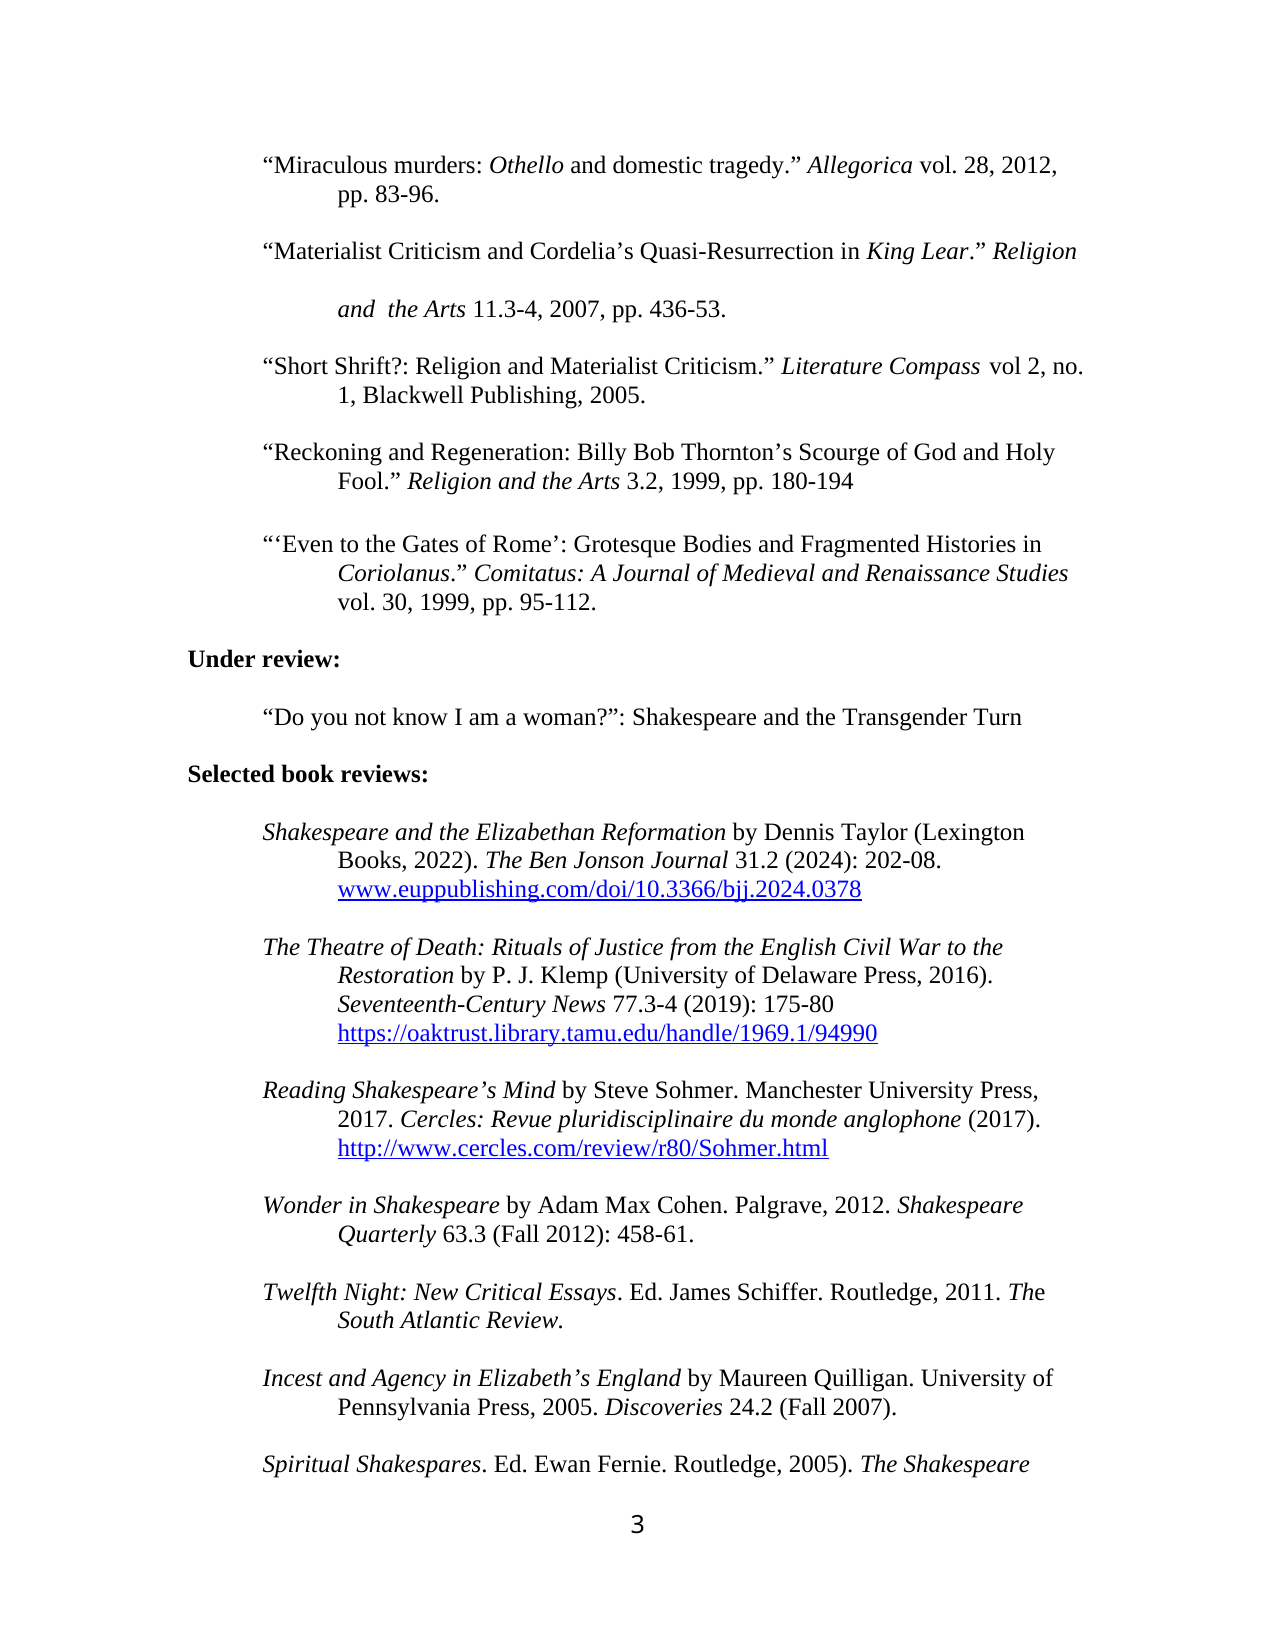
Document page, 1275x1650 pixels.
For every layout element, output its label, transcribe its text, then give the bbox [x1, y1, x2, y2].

text Incest and Agency in Elizabeth’s England by Maureen Quilligan. University of [262, 1363, 1087, 1392]
text and the Arts 11.3-4, 2007, pp. 436-53. [187, 294, 1087, 322]
text “Reckoning and Regeneration: Billy Bob Thornton’s Scourge of God and Holy [187, 437, 1087, 466]
text Under review: [187, 644, 1087, 673]
text The Theatre of Death: Rituals of Justice from the English Civil War to the [262, 932, 1087, 960]
text 2017. Cercles: Revue pluridisciplinaire du monde anglophone (2017). [262, 1104, 1087, 1133]
text http://www.cercles.com/review/r80/Sohmer.html [262, 1133, 1087, 1162]
text Selected book reviews: [187, 759, 1087, 788]
text www.euppublishing.com/doi/10.3366/bjj.2024.0378 [262, 874, 1087, 903]
text Fool.” Religion and the Arts 3.2, 1999, pp. 180-194 [262, 466, 1087, 495]
text Restoration by P. J. Klemp (University of Delaware Press, 2016). Seventeenth-Century News 77.3-4 (2019): 175-80 https://oaktrust.library.tamu.edu/handle/1969.1/94990 [337, 960, 1087, 1047]
text Reading Shakespeare’s Mind by Steve Sohmer. Manchester University Press, [262, 1075, 1087, 1104]
text Coriolanus.” Comitatus: A Journal of Medieval and Renaissance Studies vol. 30, 1999, pp. 95-112. [337, 558, 1087, 615]
text Twelfth Night: New Critical Essays. Ed. James Schiffer. Routledge, 2011. The [262, 1277, 1087, 1305]
text pp. 83-96. [262, 179, 1087, 207]
text “‘Even to the Gates of Rome’: Grotesque Bodies and Fragmented Histories in [187, 529, 1087, 558]
text “Short Shrift?: Religion and Materialist Criticism.” Literature Compass vol 2, no. [187, 351, 1087, 380]
text Quarterly 63.3 (Fall 2012): 458-61. [262, 1219, 1087, 1248]
text Wonder in Shakespeare by Adam Max Cohen. Palgrave, 2012. Shakespeare [262, 1190, 1087, 1219]
text 1, Blackwell Publishing, 2005. [262, 380, 1087, 409]
text “Miraculous murders: Othello and domestic tragedy.” Allegorica vol. 28, 2012, [187, 150, 1087, 179]
text Books, 2022). The Ben Jonson Journal 31.2 (2024): 202-08. [262, 845, 1087, 874]
text Pennsylvania Press, 2005. Discoveries 24.2 (Fall 2007). [262, 1392, 1087, 1420]
text Shakespeare and the Elizabethan Reformation by Dennis Taylor (Lexington [262, 817, 1087, 845]
text “Materialist Criticism and Cordelia’s Quasi-Resurrection in King Lear.” Religion [187, 236, 1087, 294]
text Spiritual Shakespares. Ed. Ewan Fernie. Routledge, 2005). The Shakespeare [187, 1449, 1087, 1478]
text South Atlantic Review. [262, 1305, 1087, 1334]
text “Do you not know I am a woman?”: Shakespeare and the Transgender Turn [187, 702, 1087, 730]
